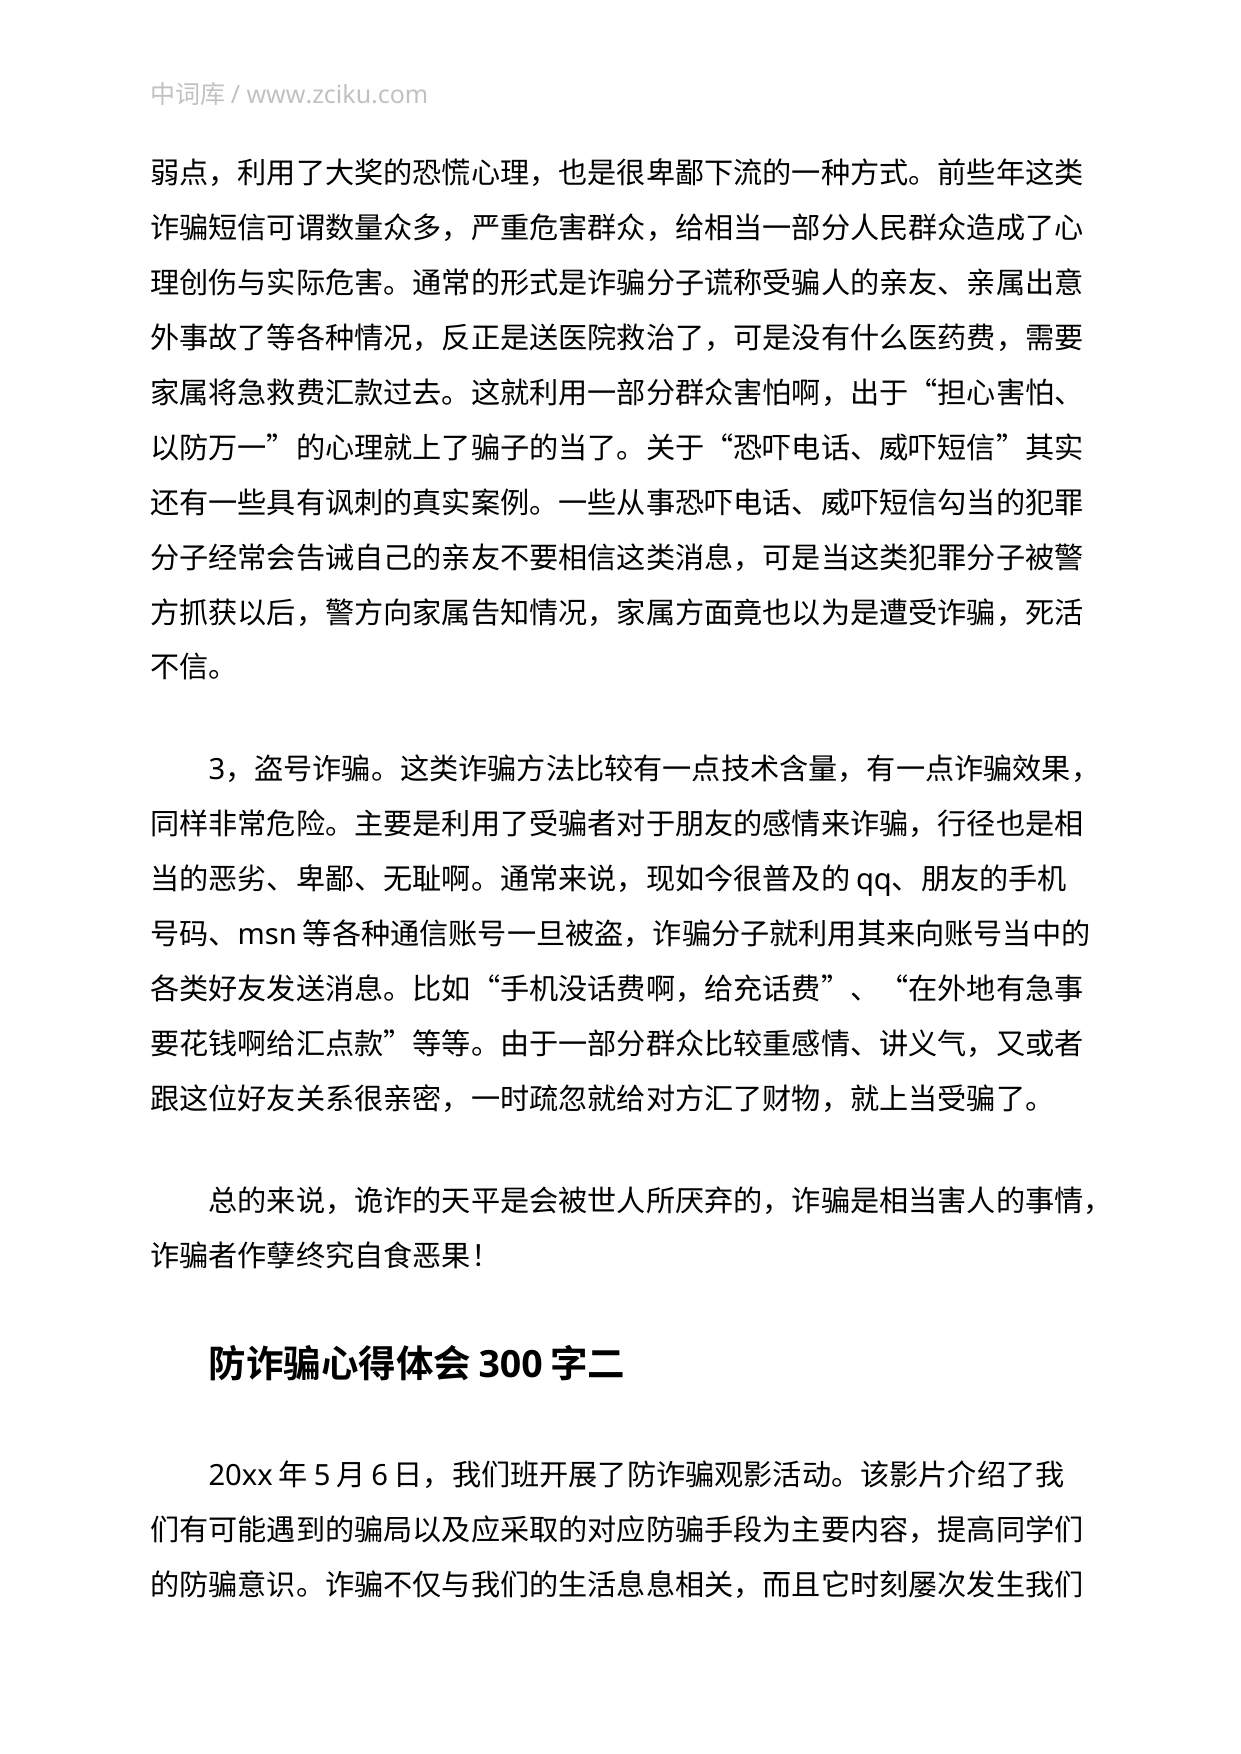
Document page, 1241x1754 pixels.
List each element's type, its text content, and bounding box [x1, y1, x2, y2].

text 防诈骗心得体会300字二 [150, 1334, 1090, 1388]
text 3，盗号诈骗。这类诈骗方法比较有一点技术含量，有一点诈骗效果，同样非常危险。主要是利用了受骗者对于朋友的感情来诈骗，行径也是相当的恶劣、卑鄙、无耻啊。通常来说，现如今很普及的qq、朋友的手机号码、msn等各种通信账号一旦被盗，诈骗分子就利用其来向账号当中的各类好友发送消息。比如“手机没话费啊，给充话费”、“在外地有急事要花钱啊给汇点款”等等。由于一部分群众比较重感情、讲义气，又或者跟这位好友关系很亲密，一时疏忽就给对方汇了财物，就上当受骗了。 [150, 746, 1090, 1118]
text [150, 1452, 1090, 1604]
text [150, 150, 1090, 686]
text 总的来说，诡诈的天平是会被世人所厌弃的，诈骗是相当害人的事情，诈骗者作孽终究自食恶果！ [150, 1177, 1090, 1274]
